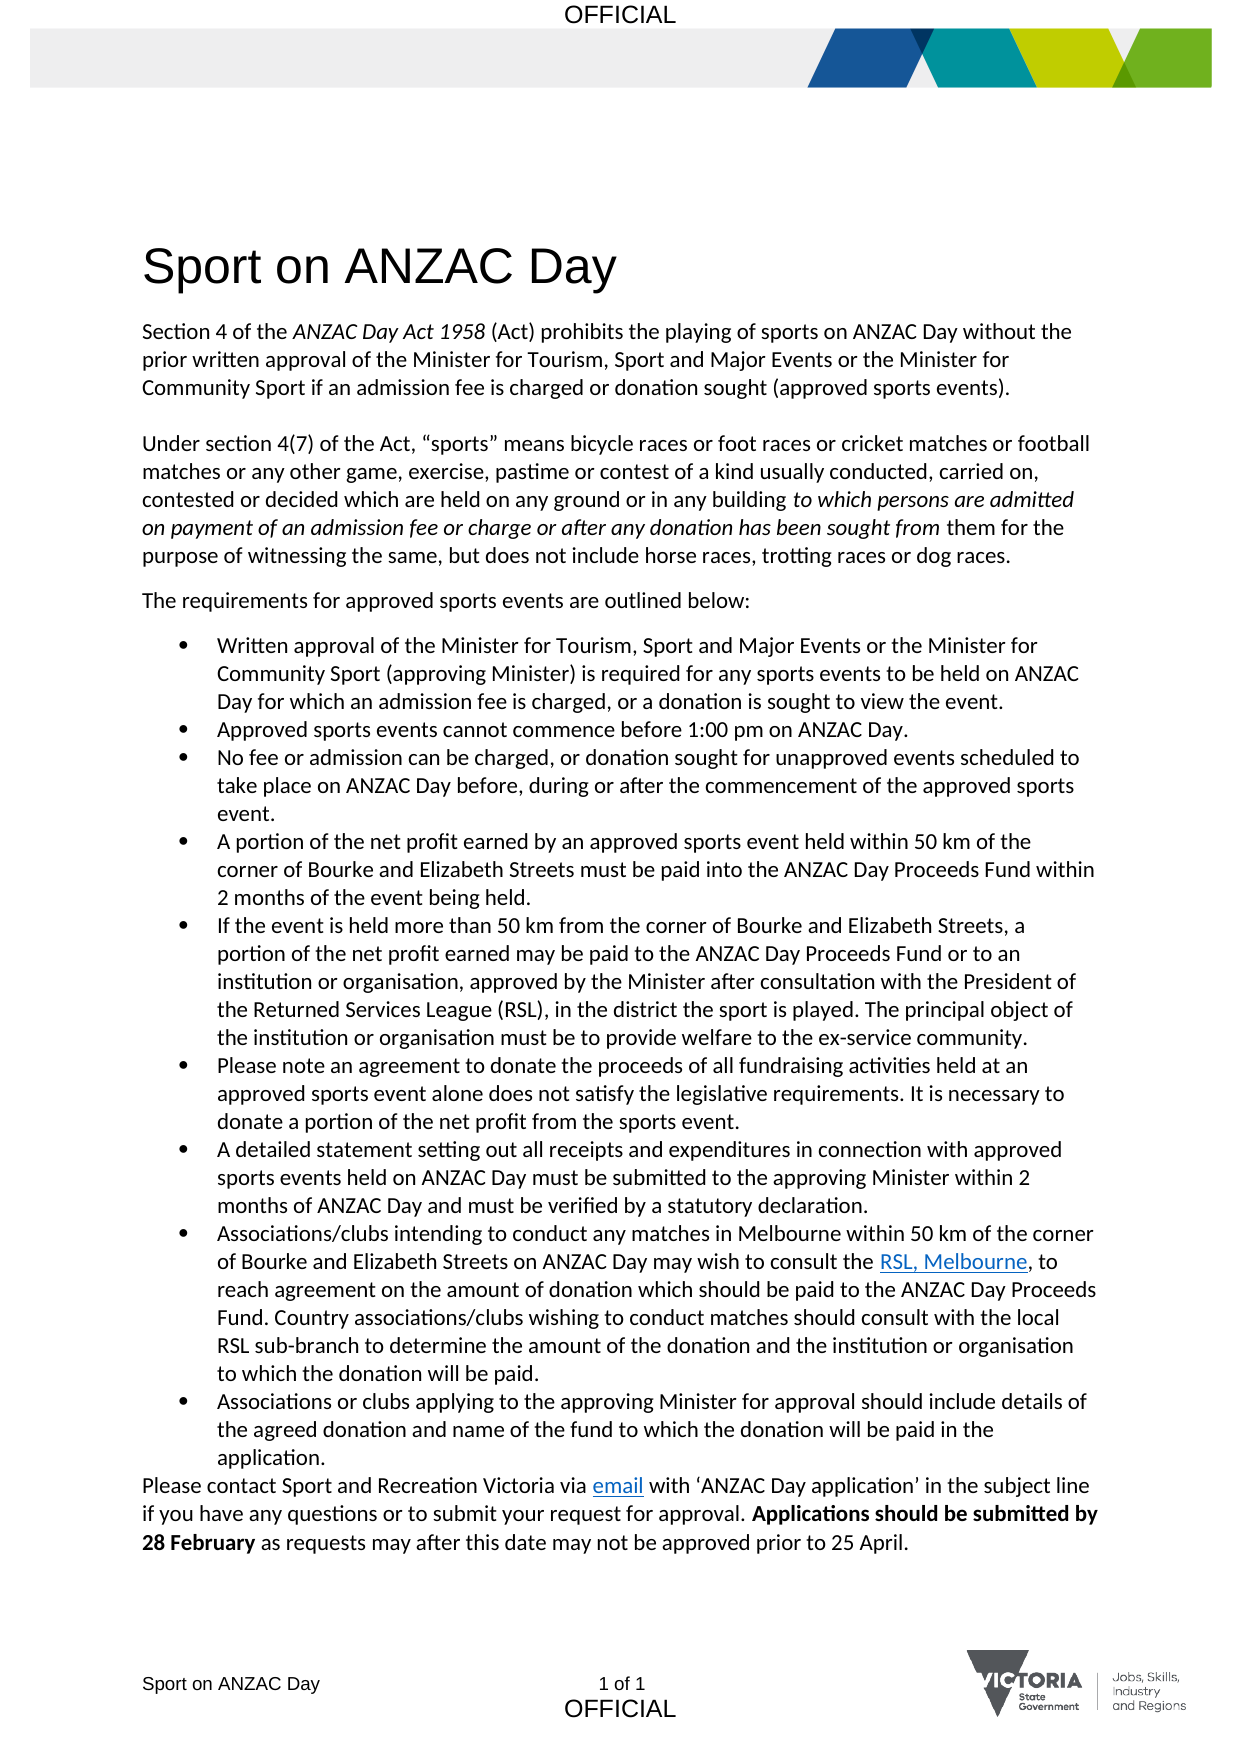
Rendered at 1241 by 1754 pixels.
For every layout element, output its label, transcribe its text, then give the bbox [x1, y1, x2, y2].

list Please note an agreement to donate the proceeds of all fundraising activities held at an approved sports event alone does not satisfy the legislative requirements. It is necessary to donate a portion of the net profit from the sports event. [179, 1051, 1098, 1135]
text The requirements for approved sports events are outlined below: [142, 586, 1098, 614]
list No fee or admission can be charged, or donation sought for unapproved events scheduled to take place on ANZAC Day before, during or after the commencement of the approved sports event. [179, 743, 1098, 827]
list If the event is held more than 50 km from the corner of Bourke and Elizabeth Streets, a portion of the net profit earned may be paid to the ANZAC Day Proceeds Fund or to an institution or organisation, approved by the Minister after consultation with the President of the Returned Services League (RSL), in the district the sport is played. The principal object of the institution or organisation must be to provide welfare to the ex-service community. [179, 911, 1098, 1051]
picture [0, 0, 1241, 1579]
text Section 4 of the ANZAC Day Act 1958 (Act) prohibits the playing of sports on ANZAC Day without the prior written approval of the Minister for Tourism, Sport and Major Events or the Minister for Community Sport if an admission fee is charged or donation sought (approved sports events). [142, 317, 1098, 401]
list A detailed statement setting out all receipts and expenditures in connection with approved sports events held on ANZAC Day must be submitted to the approving Minister within 2 months of ANZAC Day and must be verified by a statutory declaration. [179, 1135, 1098, 1219]
picture [966, 1650, 1186, 1717]
list Written approval of the Minister for Tourism, Sport and Major Events or the Minister for Community Sport (approving Minister) is required for any sports events to be held on ANZAC Day for which an admission fee is charged, or a donation is sought to view the event. [179, 631, 1098, 715]
text Please contact Sport and Recreation Victoria via email with ‘ANZAC Day application’ in the subject line if you have any questions or to submit your request for approval. Applications should be submitted by 28 February as requests may after this date may not be approved prior to 25 April. [142, 1472, 1098, 1556]
text Under section 4(7) of the Act, “sports” means bicycle races or foot races or cricket matches or football matches or any other game, exercise, pastime or contest of a kind usually conducted, carried on, contested or decided which are held on any ground or in any building to which persons are admitted on payment of an admission fee or charge or after any donation has been sought from them for the purpose of witnessing the same, but does not include horse races, trotting races or dog races. [142, 429, 1098, 569]
list A portion of the net profit earned by an approved sports event held within 50 km of the corner of Bourke and Elizabeth Streets must be paid into the ANZAC Day Proceeds Fund within 2 months of the event being held. [179, 827, 1098, 911]
list Associations or clubs applying to the approving Minister for approval should include details of the agreed donation and name of the fund to which the donation will be paid in the application. [179, 1387, 1098, 1472]
list Approved sports events cannot commence before 1:00 pm on ANZAC Day. [179, 715, 1098, 743]
list Associations/clubs intending to conduct any matches in Melbourne within 50 km of the corner of Bourke and Elizabeth Streets on ANZAC Day may wish to consult the RSL, Melbourne, to reach agreement on the amount of donation which should be paid to the ANZAC Day Proceeds Fund. Country associations/clubs wishing to conduct matches should consult with the local RSL sub-branch to determine the amount of the donation and the institution or organisation to which the donation will be paid. [179, 1219, 1098, 1387]
